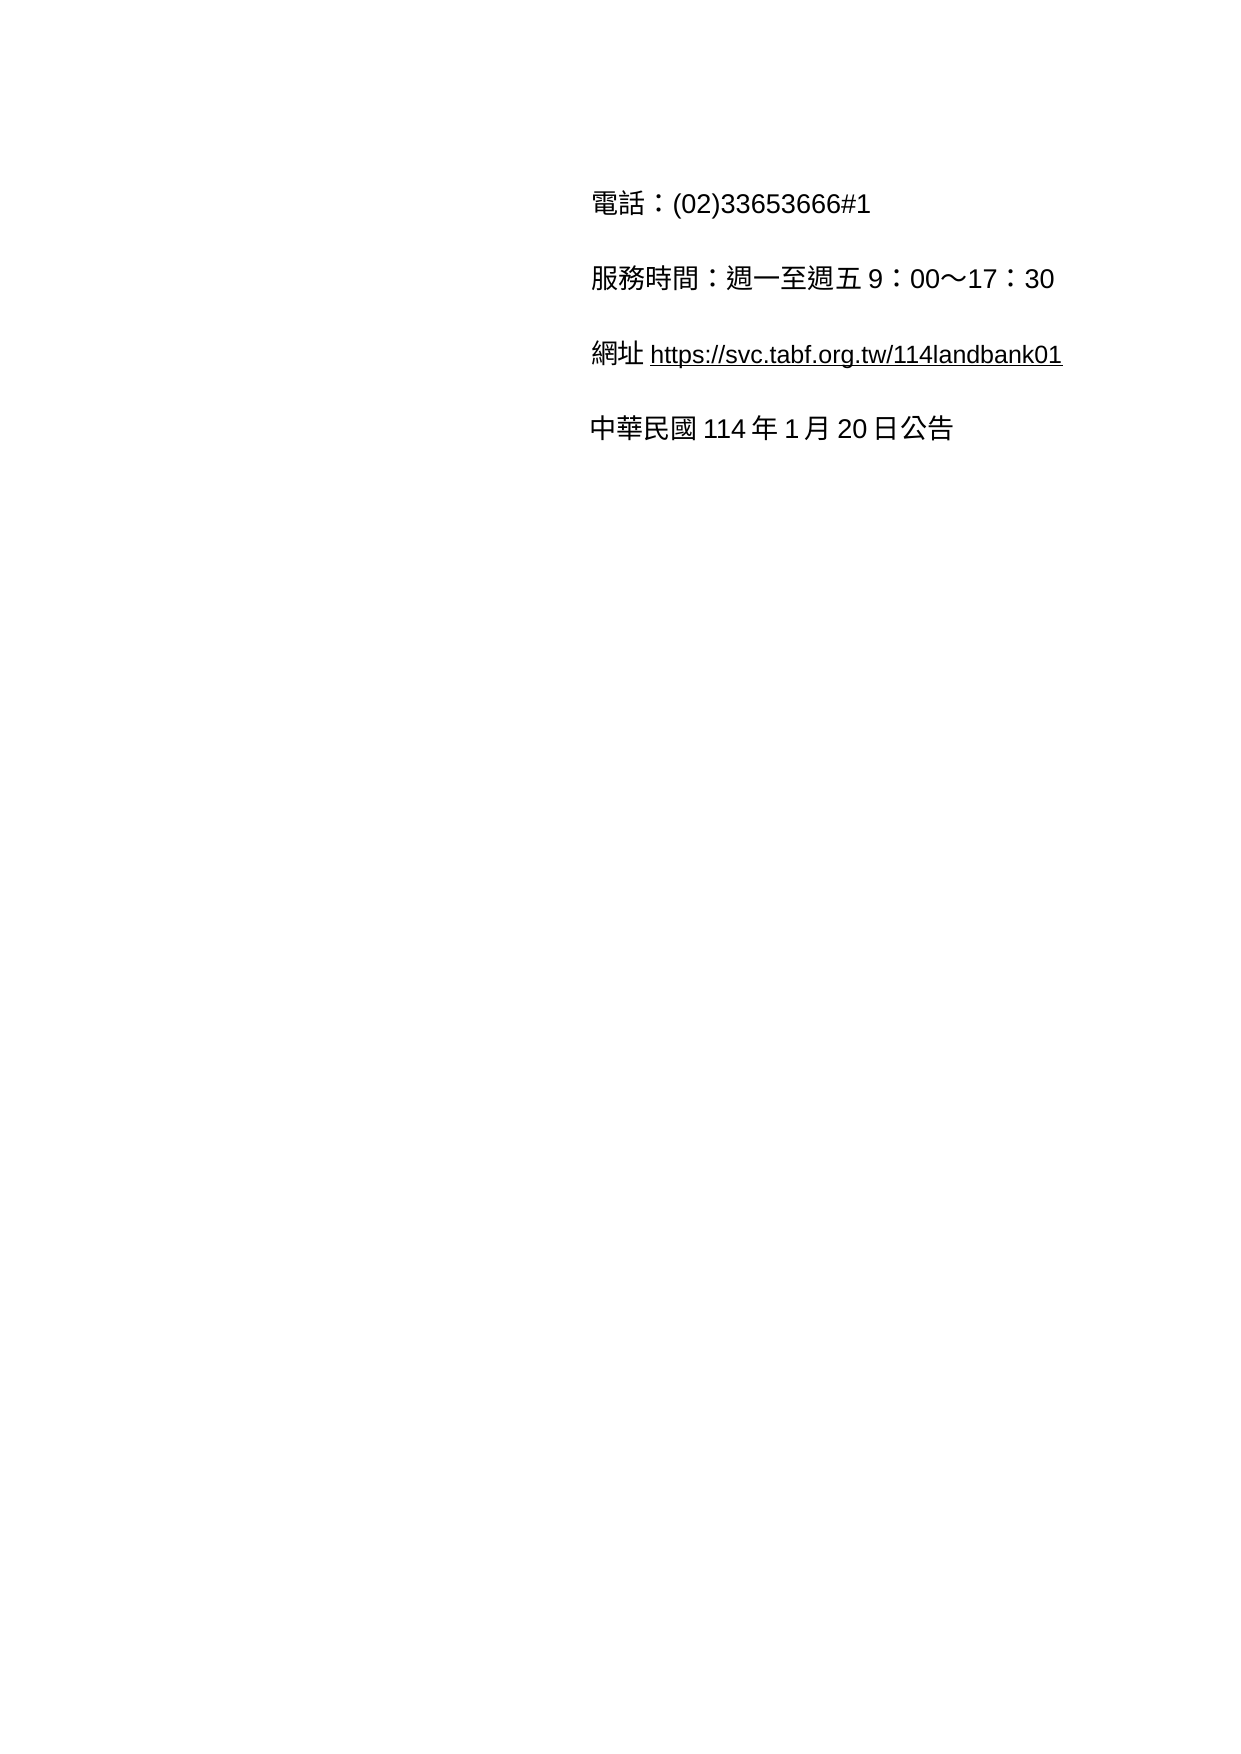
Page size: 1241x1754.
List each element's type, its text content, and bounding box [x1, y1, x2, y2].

text 電話：(02)33653666#1 [468, 164, 1122, 239]
text 中華民國114年1月20日公告 [518, 389, 1122, 464]
text 網址https://svc.tabf.org.tw/114landbank01 [468, 314, 1122, 389]
text 服務時間：週一至週五 9：00～17：30 [468, 239, 1122, 314]
